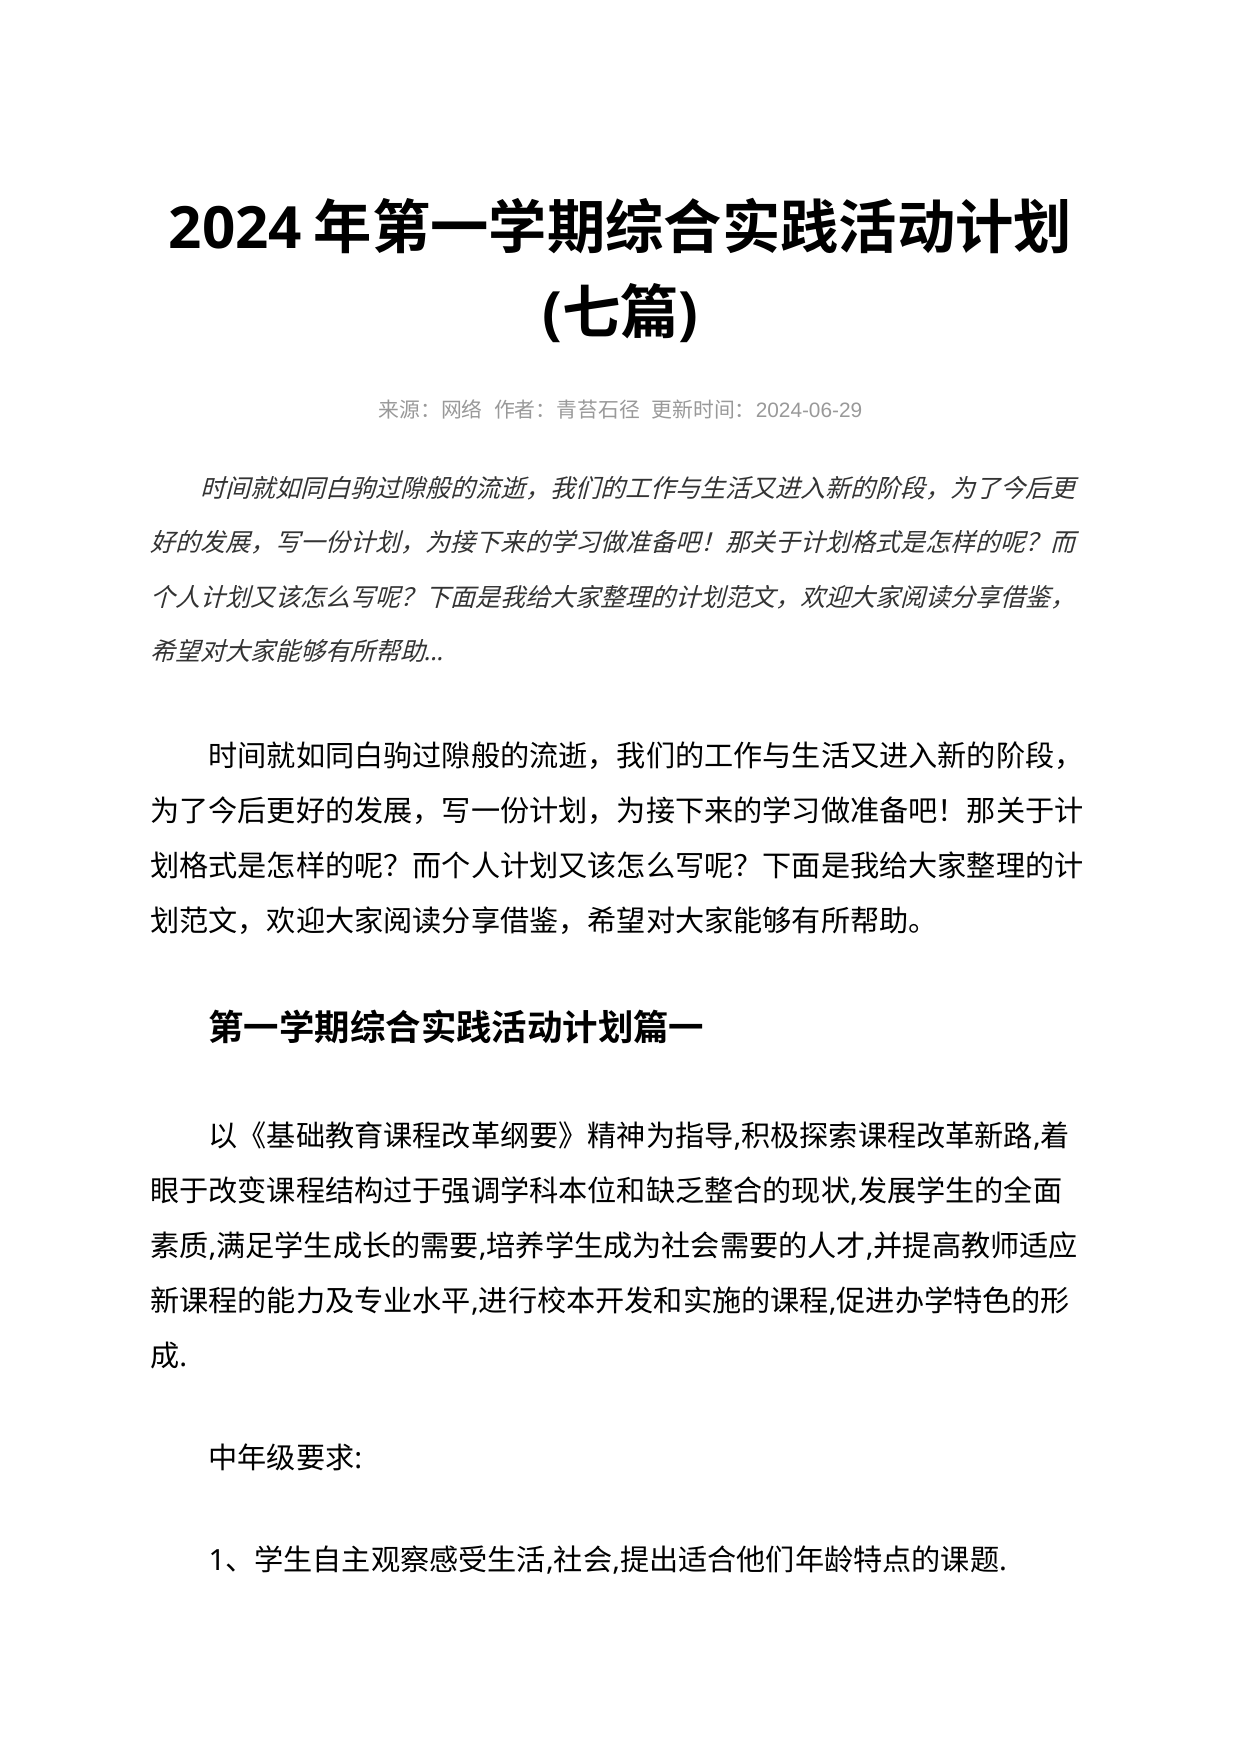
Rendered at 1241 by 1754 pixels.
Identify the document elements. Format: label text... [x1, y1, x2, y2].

text 第一学期综合实践活动计划篇一 [150, 999, 1090, 1051]
text 以《基础教育课程改革纲要》精神为指导,积极探索课程改革新路,着眼于改变课程结构过于强调学科本位和缺乏整合的现状,发展学生的全面素质,满足学生成长的需要,培养学生成为社会需要的人才,并提高教师适应新课程的能力及专业水平,进行校本开发和实施的课程,促进办学特色的形成. [150, 1113, 1090, 1375]
text 中年级要求: [150, 1435, 1090, 1477]
text 1、学生自主观察感受生活,社会,提出适合他们年龄特点的课题. [150, 1537, 1090, 1579]
text 时间就如同白驹过隙般的流逝，我们的工作与生活又进入新的阶段，为了今后更好的发展，写一份计划，为接下来的学习做准备吧！那关于计划格式是怎样的呢？而个人计划又该怎么写呢？下面是我给大家整理的计划范文，欢迎大家阅读分享借鉴，希望对大家能够有所帮助。 [150, 733, 1090, 940]
text 时间就如同白驹过隙般的流逝，我们的工作与生活又进入新的阶段，为了今后更好的发展，写一份计划，为接下来的学习做准备吧！那关于计划格式是怎样的呢？而个人计划又该怎么写呢？下面是我给大家整理的计划范文，欢迎大家阅读分享借鉴，希望对大家能够有所帮助... [150, 468, 1090, 668]
subtitle 2024年第一学期综合实践活动计划(七篇) [150, 181, 1090, 351]
text 来源：网络 作者：青苔石径 更新时间：2024-06-29 [150, 398, 1090, 422]
